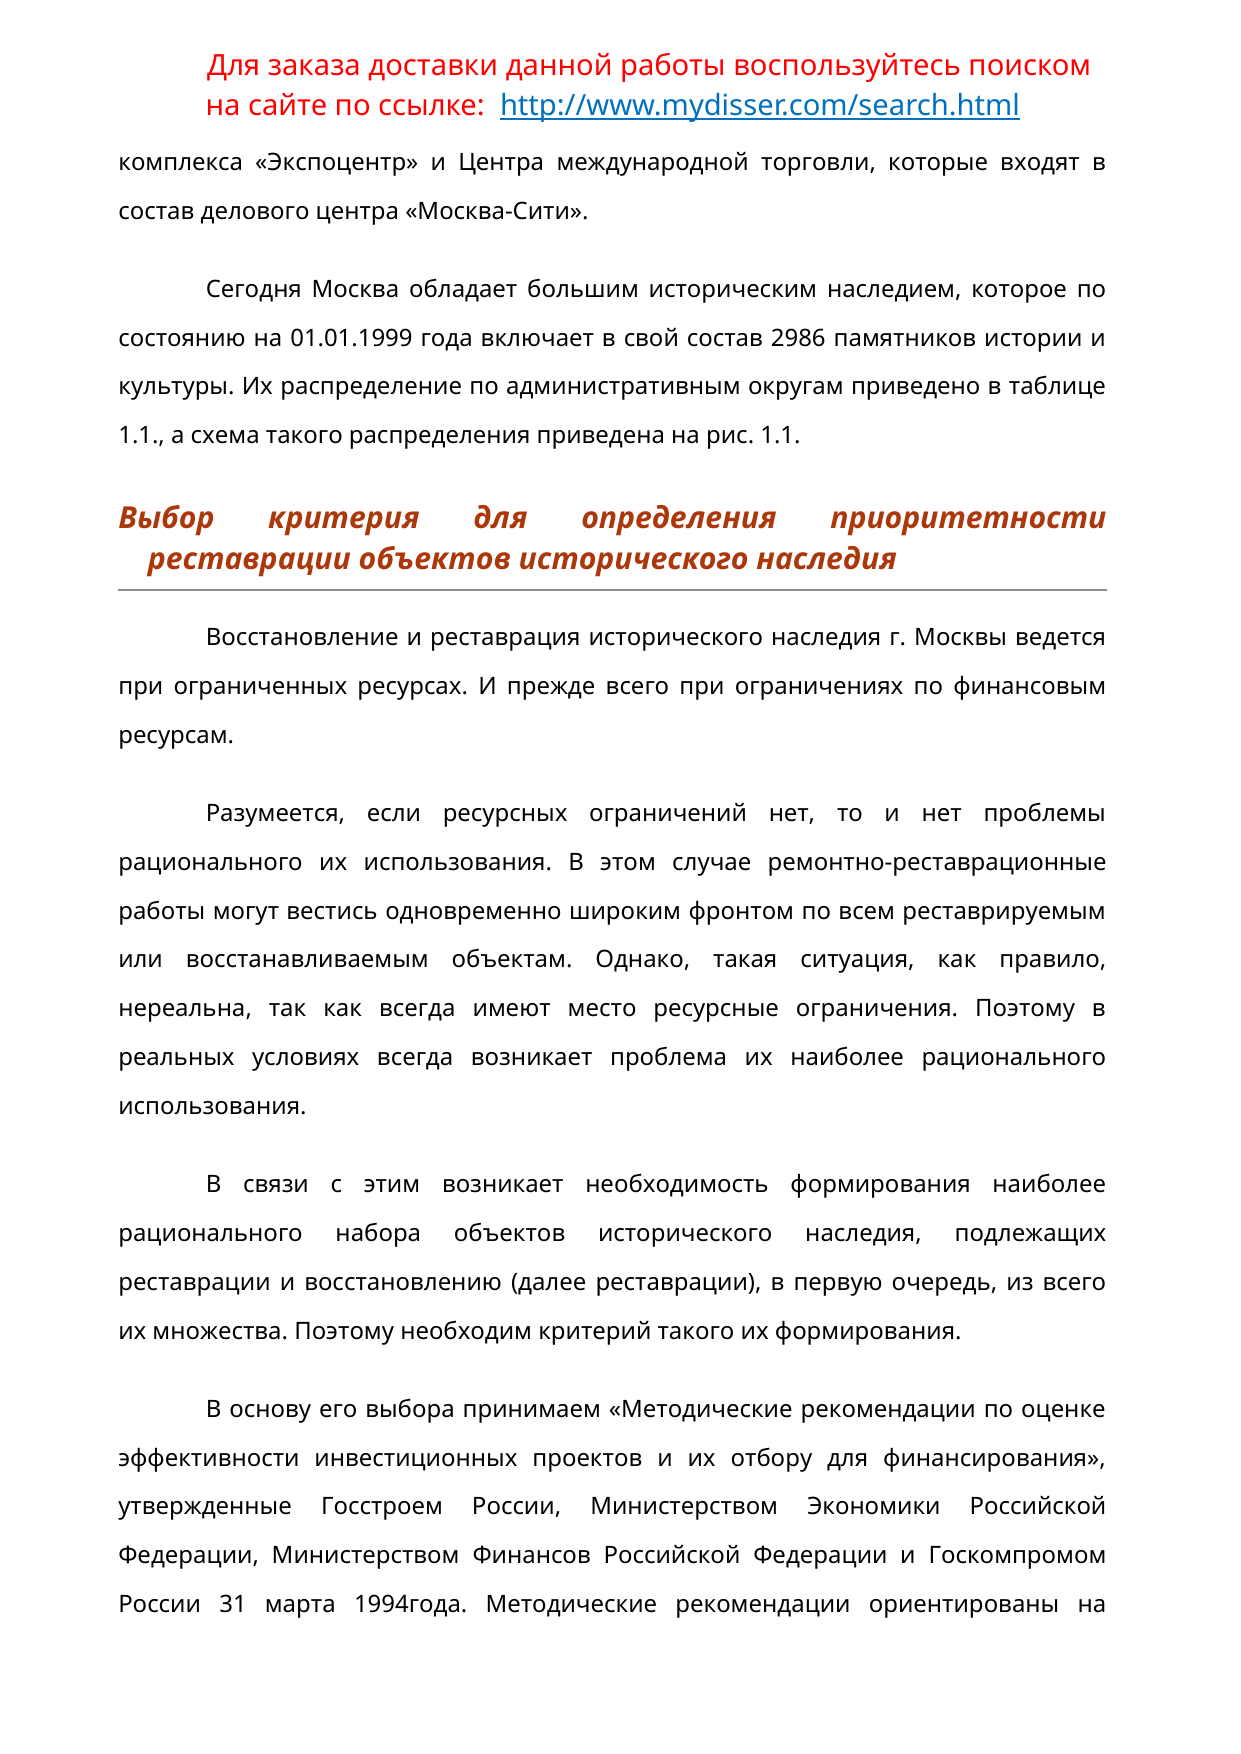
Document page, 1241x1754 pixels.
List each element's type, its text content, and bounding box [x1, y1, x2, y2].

text Сегодня Москва обладает большим историческим наследием, которое по состоянию на 01.01.1999 года включает в свой состав 2986 памятников истории и культуры. Их распределение по административным округам приведено в таблице 1.1., а схема такого распределения приведена на рис. 1.1. [118, 271, 1107, 451]
subtitle Выбор критерия для определения приоритетности реставрации объектов исторического наследия [118, 496, 1107, 589]
text Разумеется, если ресурсных ограничений нет, то и нет проблемы рационального их использования. В этом случае ремонтно-реставрационные работы могут вестись одновременно широким фронтом по всем реставрируемым или восстанавливаемым объектам. Однако, такая ситуация, как правило, нереальна, так как всегда имеют место ресурсные ограничения. Поэтому в реальных условиях всегда возникает проблема их наиболее рационального использования. [118, 796, 1107, 1121]
text В связи с этим возникает необходимость формирования наиболее рационального набора объектов исторического наследия, подлежащих реставрации и восстановлению (далее реставрации), в первую очередь, из всего их множества. Поэтому необходим критерий такого их формирования. [118, 1167, 1107, 1346]
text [118, 1391, 1107, 1619]
text Восстановление и реставрация исторического наследия г. Москвы ведется при ограниченных ресурсах. И прежде всего при ограничениях по финансовым ресурсам. [118, 620, 1107, 750]
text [118, 144, 1107, 226]
